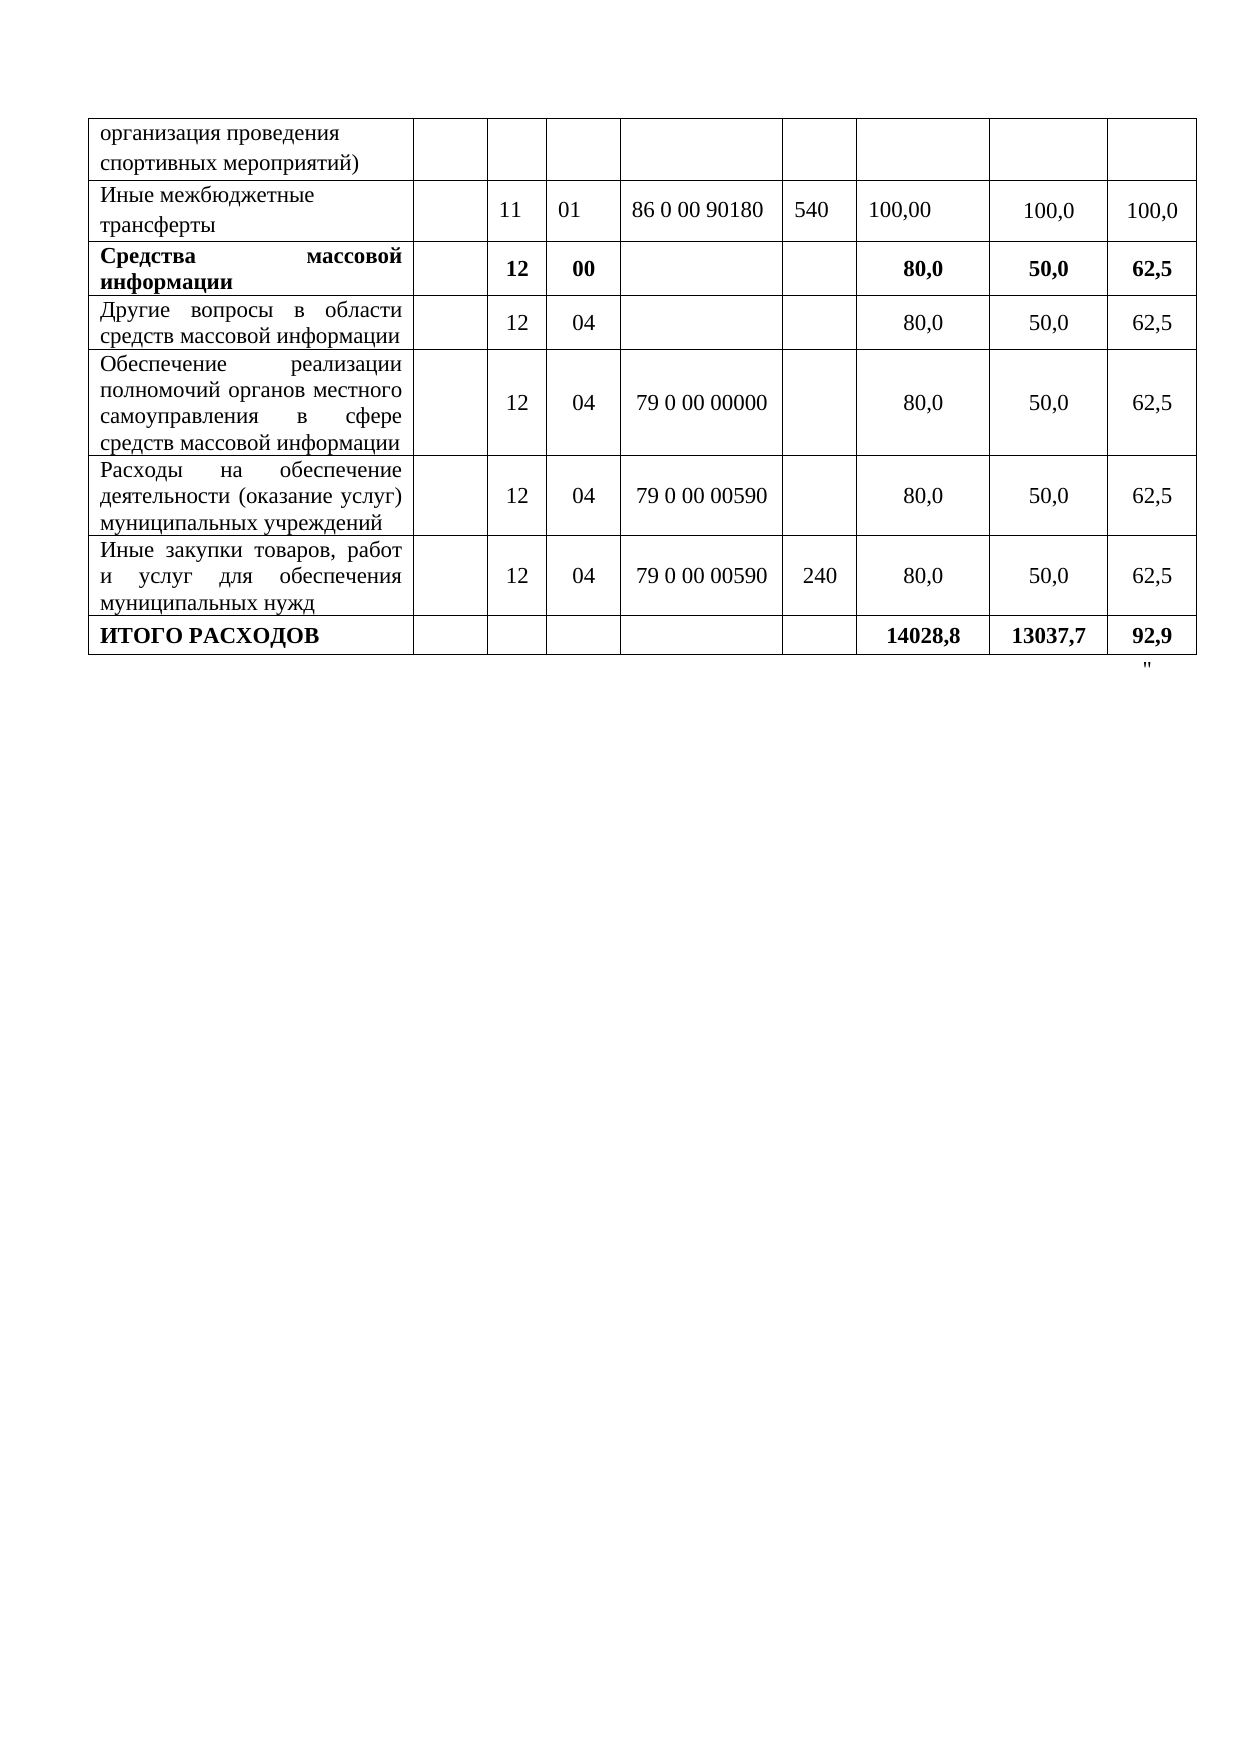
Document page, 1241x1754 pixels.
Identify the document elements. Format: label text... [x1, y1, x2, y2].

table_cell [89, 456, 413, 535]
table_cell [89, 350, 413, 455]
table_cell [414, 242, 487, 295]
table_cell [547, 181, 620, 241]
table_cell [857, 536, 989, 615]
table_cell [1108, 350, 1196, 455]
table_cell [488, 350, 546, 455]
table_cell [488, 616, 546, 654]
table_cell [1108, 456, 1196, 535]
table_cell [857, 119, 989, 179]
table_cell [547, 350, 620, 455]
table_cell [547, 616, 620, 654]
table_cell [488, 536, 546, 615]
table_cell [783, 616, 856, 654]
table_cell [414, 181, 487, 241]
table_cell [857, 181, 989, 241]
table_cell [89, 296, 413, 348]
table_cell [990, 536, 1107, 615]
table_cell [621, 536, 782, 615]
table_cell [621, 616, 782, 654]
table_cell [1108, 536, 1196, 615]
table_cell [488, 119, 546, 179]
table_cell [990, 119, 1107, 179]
text " [177, 656, 1152, 682]
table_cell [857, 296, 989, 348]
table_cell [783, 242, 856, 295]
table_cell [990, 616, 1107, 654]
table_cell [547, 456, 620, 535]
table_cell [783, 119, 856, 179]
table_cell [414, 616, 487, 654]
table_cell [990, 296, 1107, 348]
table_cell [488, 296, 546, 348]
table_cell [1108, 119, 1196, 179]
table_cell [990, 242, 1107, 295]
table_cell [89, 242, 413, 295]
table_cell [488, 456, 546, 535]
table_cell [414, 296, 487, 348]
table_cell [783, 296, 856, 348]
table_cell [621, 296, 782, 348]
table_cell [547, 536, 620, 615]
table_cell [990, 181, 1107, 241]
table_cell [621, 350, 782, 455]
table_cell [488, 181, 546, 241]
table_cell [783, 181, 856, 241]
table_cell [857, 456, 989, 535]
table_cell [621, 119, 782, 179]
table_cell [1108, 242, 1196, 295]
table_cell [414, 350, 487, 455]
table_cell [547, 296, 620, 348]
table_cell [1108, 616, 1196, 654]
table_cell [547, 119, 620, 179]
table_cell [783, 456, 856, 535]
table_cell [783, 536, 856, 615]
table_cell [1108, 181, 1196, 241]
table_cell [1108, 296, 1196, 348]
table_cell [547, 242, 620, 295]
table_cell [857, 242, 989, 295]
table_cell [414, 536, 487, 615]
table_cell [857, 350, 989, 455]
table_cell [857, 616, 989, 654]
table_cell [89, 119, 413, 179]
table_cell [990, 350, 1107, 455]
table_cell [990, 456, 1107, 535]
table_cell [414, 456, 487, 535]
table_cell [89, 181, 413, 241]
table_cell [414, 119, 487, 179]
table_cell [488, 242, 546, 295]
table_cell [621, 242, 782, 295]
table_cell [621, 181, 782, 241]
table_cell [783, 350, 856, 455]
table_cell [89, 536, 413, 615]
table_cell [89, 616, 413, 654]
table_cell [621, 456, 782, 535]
